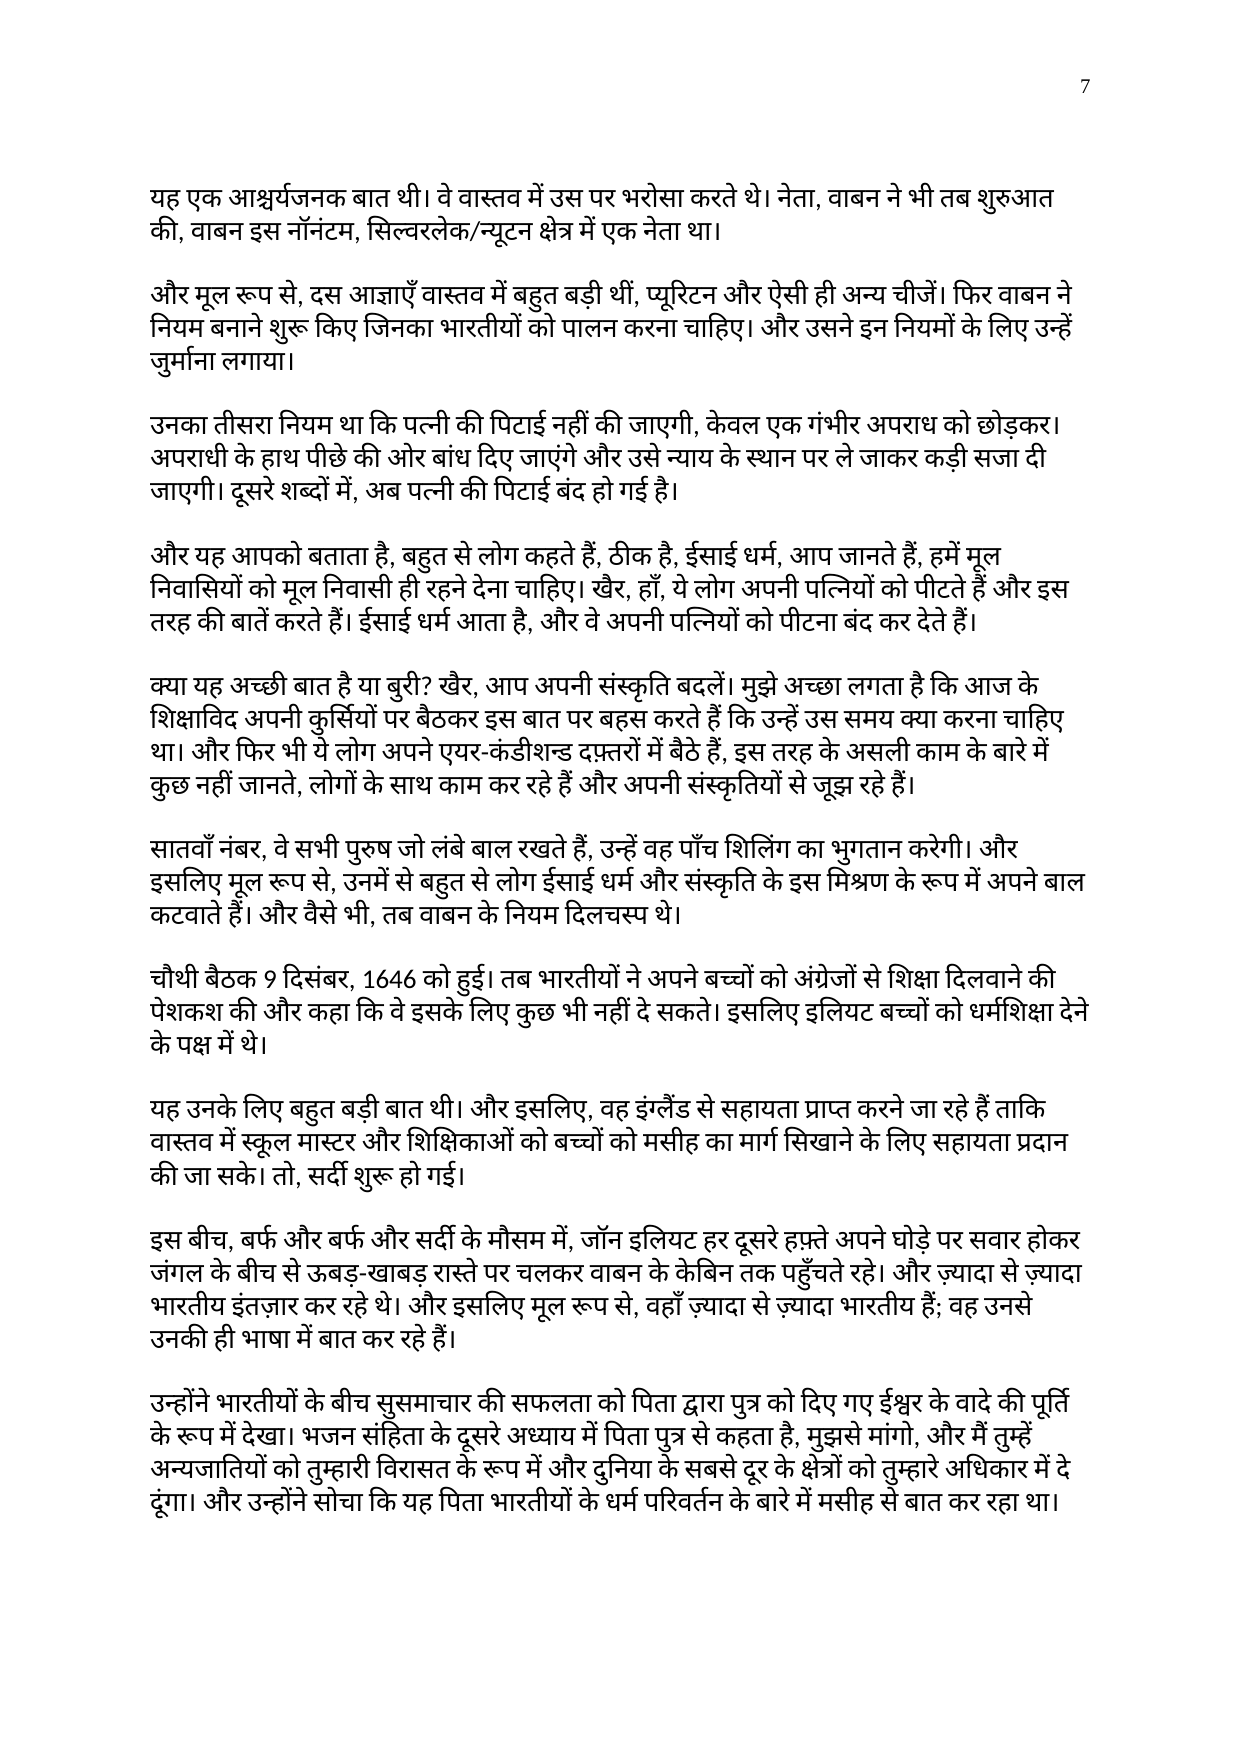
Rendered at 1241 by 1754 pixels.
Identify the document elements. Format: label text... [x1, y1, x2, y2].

text और यह आपको बताता है, बहुत से लोग कहते हैं, ठीक है, ईसाई धर्म, आप जानते हैं, हमें मूल निवासियों को मूल निवासी ही रहने देना चाहिए। खैर, हाँ, ये लोग अपनी पत्नियों को पीटते हैं और इस तरह की बातें करते हैं। ईसाई धर्म आता है, और वे अपनी पत्नियों को पीटना बंद कर देते हैं। [150, 539, 1090, 638]
text उन्होंने भारतीयों के बीच सुसमाचार की सफलता को पिता द्वारा पुत्र को दिए गए ईश्वर के वादे की पूर्ति के रूप में देखा। भजन संहिता के दूसरे अध्याय में पिता पुत्र से कहता है, मुझसे मांगो, और मैं तुम्हें अन्यजातियों को तुम्हारी विरासत के रूप में और दुनिया के सबसे दूर के क्षेत्रों को तुम्हारे अधिकार में दे दूंगा। और उन्होंने सोचा कि यह पिता भारतीयों के धर्म परिवर्तन के बारे में मसीह से बात कर रहा था। [150, 1386, 1090, 1518]
text सातवाँ नंबर, वे सभी पुरुष जो लंबे बाल रखते हैं, उन्हें वह पाँच शिलिंग का भुगतान करेगी। और इसलिए मूल रूप से, उनमें से बहुत से लोग ईसाई धर्म और संस्कृति के इस मिश्रण के रूप में अपने बाल कटवाते हैं। और वैसे भी, तब वाबन के नियम दिलचस्प थे। [150, 832, 1090, 931]
text इस बीच, बर्फ और बर्फ और सर्दी के मौसम में, जॉन इलियट हर दूसरे हफ़्ते अपने घोड़े पर सवार होकर जंगल के बीच से ऊबड़-खाबड़ रास्ते पर चलकर वाबन के केबिन तक पहुँचते रहे। और ज़्यादा से ज़्यादा भारतीय इंतज़ार कर रहे थे। और इसलिए मूल रूप से, वहाँ ज़्यादा से ज़्यादा भारतीय हैं; वह उनसे उनकी ही भाषा में बात कर रहे हैं। [150, 1223, 1090, 1355]
text क्या यह अच्छी बात है या बुरी? खैर, आप अपनी संस्कृति बदलें। मुझे अच्छा लगता है कि आज के शिक्षाविद अपनी कुर्सियों पर बैठकर इस बात पर बहस करते हैं कि उन्हें उस समय क्या करना चाहिए था। और फिर भी ये लोग अपने एयर-कंडीशन्ड दफ़्तरों में बैठे हैं, इस तरह के असली काम के बारे में कुछ नहीं जानते, लोगों के साथ काम कर रहे हैं और अपनी संस्कृतियों से जूझ रहे हैं। [150, 669, 1090, 801]
text और मूल रूप से, दस आज्ञाएँ वास्तव में बहुत बड़ी थीं, प्यूरिटन और ऐसी ही अन्य चीजें। फिर वाबन ने नियम बनाने शुरू किए जिनका भारतीयों को पालन करना चाहिए। और उसने इन नियमों के लिए उन्हें जुर्माना लगाया। [150, 278, 1090, 377]
text यह एक आश्चर्यजनक बात थी। वे वास्तव में उस पर भरोसा करते थे। नेता, वाबन ने भी तब शुरुआत की, वाबन इस नॉनंटम, सिल्वरलेक/न्यूटन क्षेत्र में एक नेता था। [150, 181, 1090, 247]
text चौथी बैठक 9 दिसंबर, 1646 को हुई। तब भारतीयों ने अपने बच्चों को अंग्रेजों से शिक्षा दिलवाने की पेशकश की और कहा कि वे इसके लिए कुछ भी नहीं दे सकते। इसलिए इलियट बच्चों को धर्मशिक्षा देने के पक्ष में थे। [150, 962, 1090, 1061]
text यह उनके लिए बहुत बड़ी बात थी। और इसलिए, वह इंग्लैंड से सहायता प्राप्त करने जा रहे हैं ताकि वास्तव में स्कूल मास्टर और शिक्षिकाओं को बच्चों को मसीह का मार्ग सिखाने के लिए सहायता प्रदान की जा सके। तो, सर्दी शुरू हो गई। [150, 1093, 1090, 1192]
text उनका तीसरा नियम था कि पत्नी की पिटाई नहीं की जाएगी, केवल एक गंभीर अपराध को छोड़कर। अपराधी के हाथ पीछे की ओर बांध दिए जाएंगे और उसे न्याय के स्थान पर ले जाकर कड़ी सजा दी जाएगी। दूसरे शब्दों में, अब पत्नी की पिटाई बंद हो गई है। [150, 408, 1090, 508]
